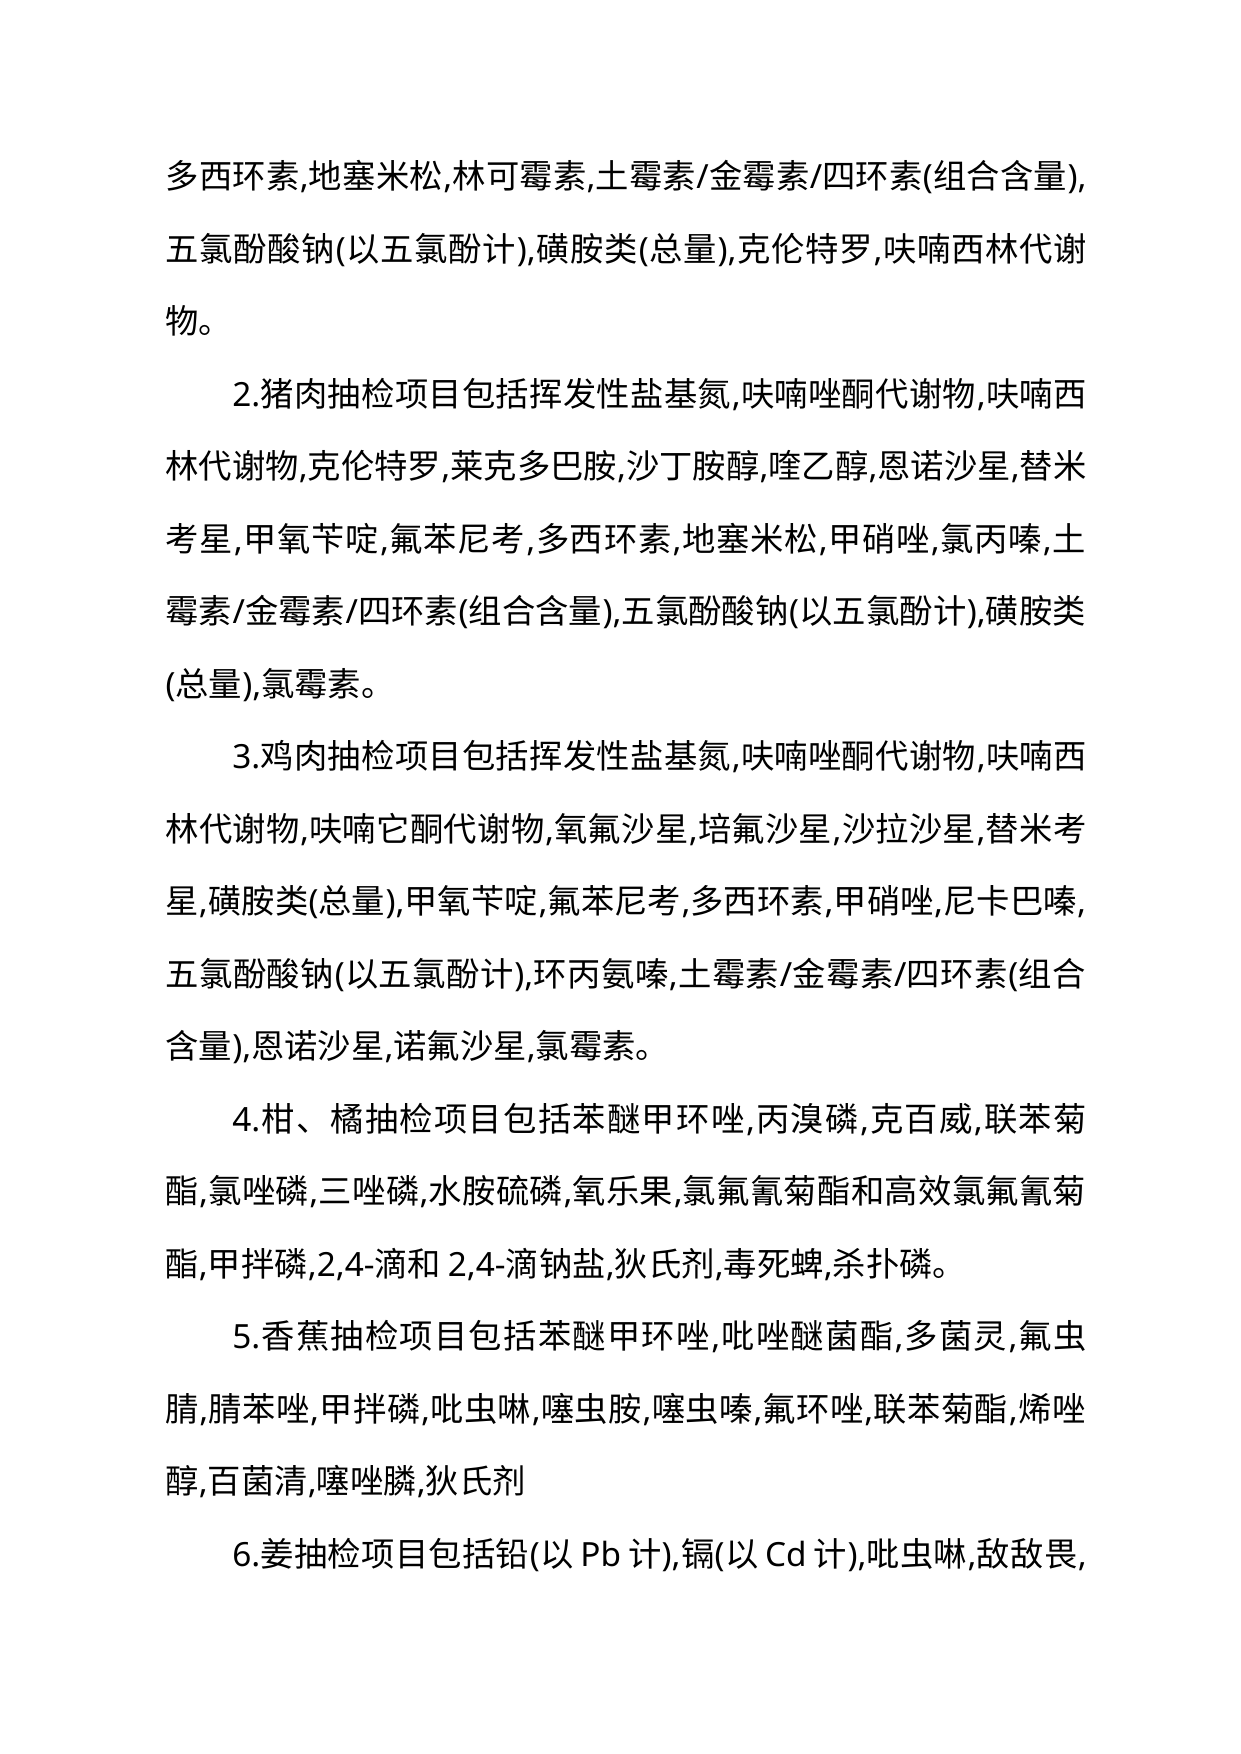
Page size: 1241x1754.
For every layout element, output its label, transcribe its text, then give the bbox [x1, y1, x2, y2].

text 2.猪肉抽检项目包括挥发性盐基氮,呋喃唑酮代谢物,呋喃西林代谢物,克伦特罗,莱克多巴胺,沙丁胺醇,喹乙醇,恩诺沙星,替米考星,甲氧苄啶,氟苯尼考,多西环素,地塞米松,甲硝唑,氯丙嗪,土霉素/金霉素/四环素(组合含量),五氯酚酸钠(以五氯酚计),磺胺类(总量),氯霉素。 [165, 367, 1087, 706]
text 4.柑、橘抽检项目包括苯醚甲环唑,丙溴磷,克百威,联苯菊酯,氯唑磷,三唑磷,水胺硫磷,氧乐果,氯氟氰菊酯和高效氯氟氰菊酯,甲拌磷,2,4-滴和2,4-滴钠盐,狄氏剂,毒死蜱,杀扑磷。 [165, 1092, 1087, 1286]
text 3.鸡肉抽检项目包括挥发性盐基氮,呋喃唑酮代谢物,呋喃西林代谢物,呋喃它酮代谢物,氧氟沙星,培氟沙星,沙拉沙星,替米考星,磺胺类(总量),甲氧苄啶,氟苯尼考,多西环素,甲硝唑,尼卡巴嗪,五氯酚酸钠(以五氯酚计),环丙氨嗪,土霉素/金霉素/四环素(组合含量),恩诺沙星,诺氟沙星,氯霉素。 [165, 730, 1087, 1068]
text 5.香蕉抽检项目包括苯醚甲环唑,吡唑醚菌酯,多菌灵,氟虫腈,腈苯唑,甲拌磷,吡虫啉,噻虫胺,噻虫嗪,氟环唑,联苯菊酯,烯唑醇,百菌清,噻唑膦,狄氏剂 [165, 1310, 1087, 1503]
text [165, 1528, 1087, 1576]
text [165, 150, 1087, 343]
